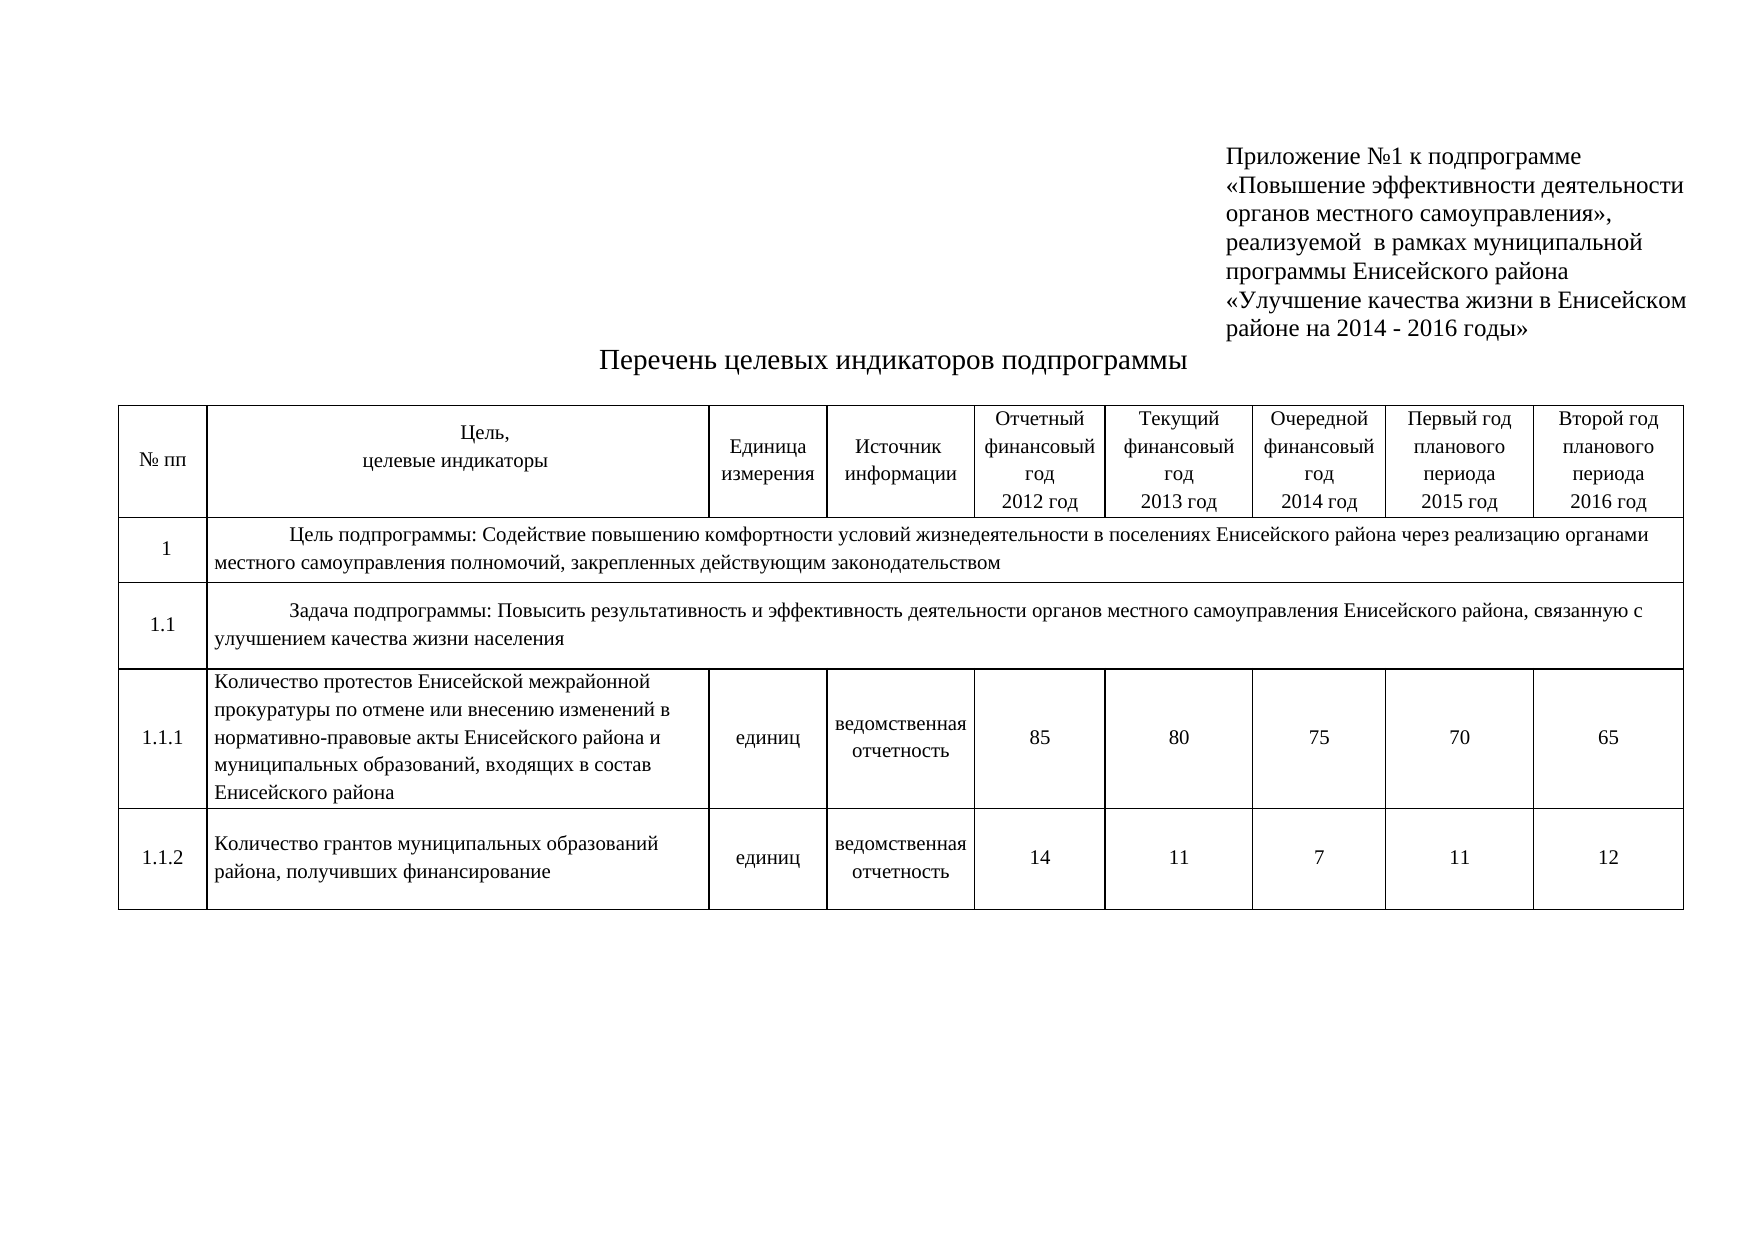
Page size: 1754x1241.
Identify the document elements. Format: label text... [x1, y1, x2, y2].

table_cell 11 [1106, 809, 1252, 909]
table_cell 11 [1386, 809, 1533, 909]
table_cell 7 [1253, 809, 1385, 909]
table_header № пп [119, 406, 206, 516]
table_cell Количество протестов Енисейской межрайонной прокуратуры по отмене или внесению изменений в нормативно-правовые акты Енисейского района и муниципальных образований, входящих в состав Енисейского района [208, 670, 708, 807]
table_header Источник информации [828, 406, 974, 516]
table_cell 12 [1534, 809, 1683, 909]
table_header Единица измерения [710, 406, 826, 516]
text Перечень целевых индикаторов подпрограммы [89, 342, 1698, 376]
table_header Цель, целевые индикаторы [208, 406, 708, 516]
table_cell 1 [119, 518, 206, 581]
table_cell 1.1.1 [119, 670, 206, 807]
table_cell 75 [1253, 670, 1385, 807]
table_cell 70 [1386, 670, 1533, 807]
table_cell 85 [975, 670, 1104, 807]
table_cell 14 [975, 809, 1104, 909]
table_cell ведомственная отчетность [828, 670, 974, 807]
table_cell 80 [1106, 670, 1252, 807]
table_cell Цель подпрограммы: Содействие повышению комфортности условий жизнедеятельности в поселениях Енисейского района через реализацию органами местного самоуправления полномочий, закрепленных действующим законодательством [208, 518, 1683, 581]
table_cell 1.1.2 [119, 809, 206, 909]
text Приложение №1 к подпрограмме «Повышение эффективности деятельности органов местного самоуправления», реализуемой в рамках муниципальной программы Енисейского района «Улучшение качества жизни в Енисейском районе на 2014 - 2016 годы» [1226, 141, 1698, 342]
table_header Отчетный финансовый год 2012 год [975, 406, 1104, 516]
table_cell ведомственная отчетность [828, 809, 974, 909]
table_cell единиц [710, 670, 826, 807]
table_header Первый год планового периода 2015 год [1386, 406, 1533, 516]
table_cell Количество грантов муниципальных образований района, получивших финансирование [208, 809, 708, 909]
table_cell 65 [1534, 670, 1683, 807]
table_cell Задача подпрограммы: Повысить результативность и эффективность деятельности органов местного самоуправления Енисейского района, связанную с улучшением качества жизни населения [208, 583, 1683, 668]
table_header Очередной финансовый год 2014 год [1253, 406, 1385, 516]
table_cell 1.1 [119, 583, 206, 668]
table_header Второй год планового периода 2016 год [1534, 406, 1683, 516]
table_header Текущий финансовый год 2013 год [1106, 406, 1252, 516]
table_cell единиц [710, 809, 826, 909]
